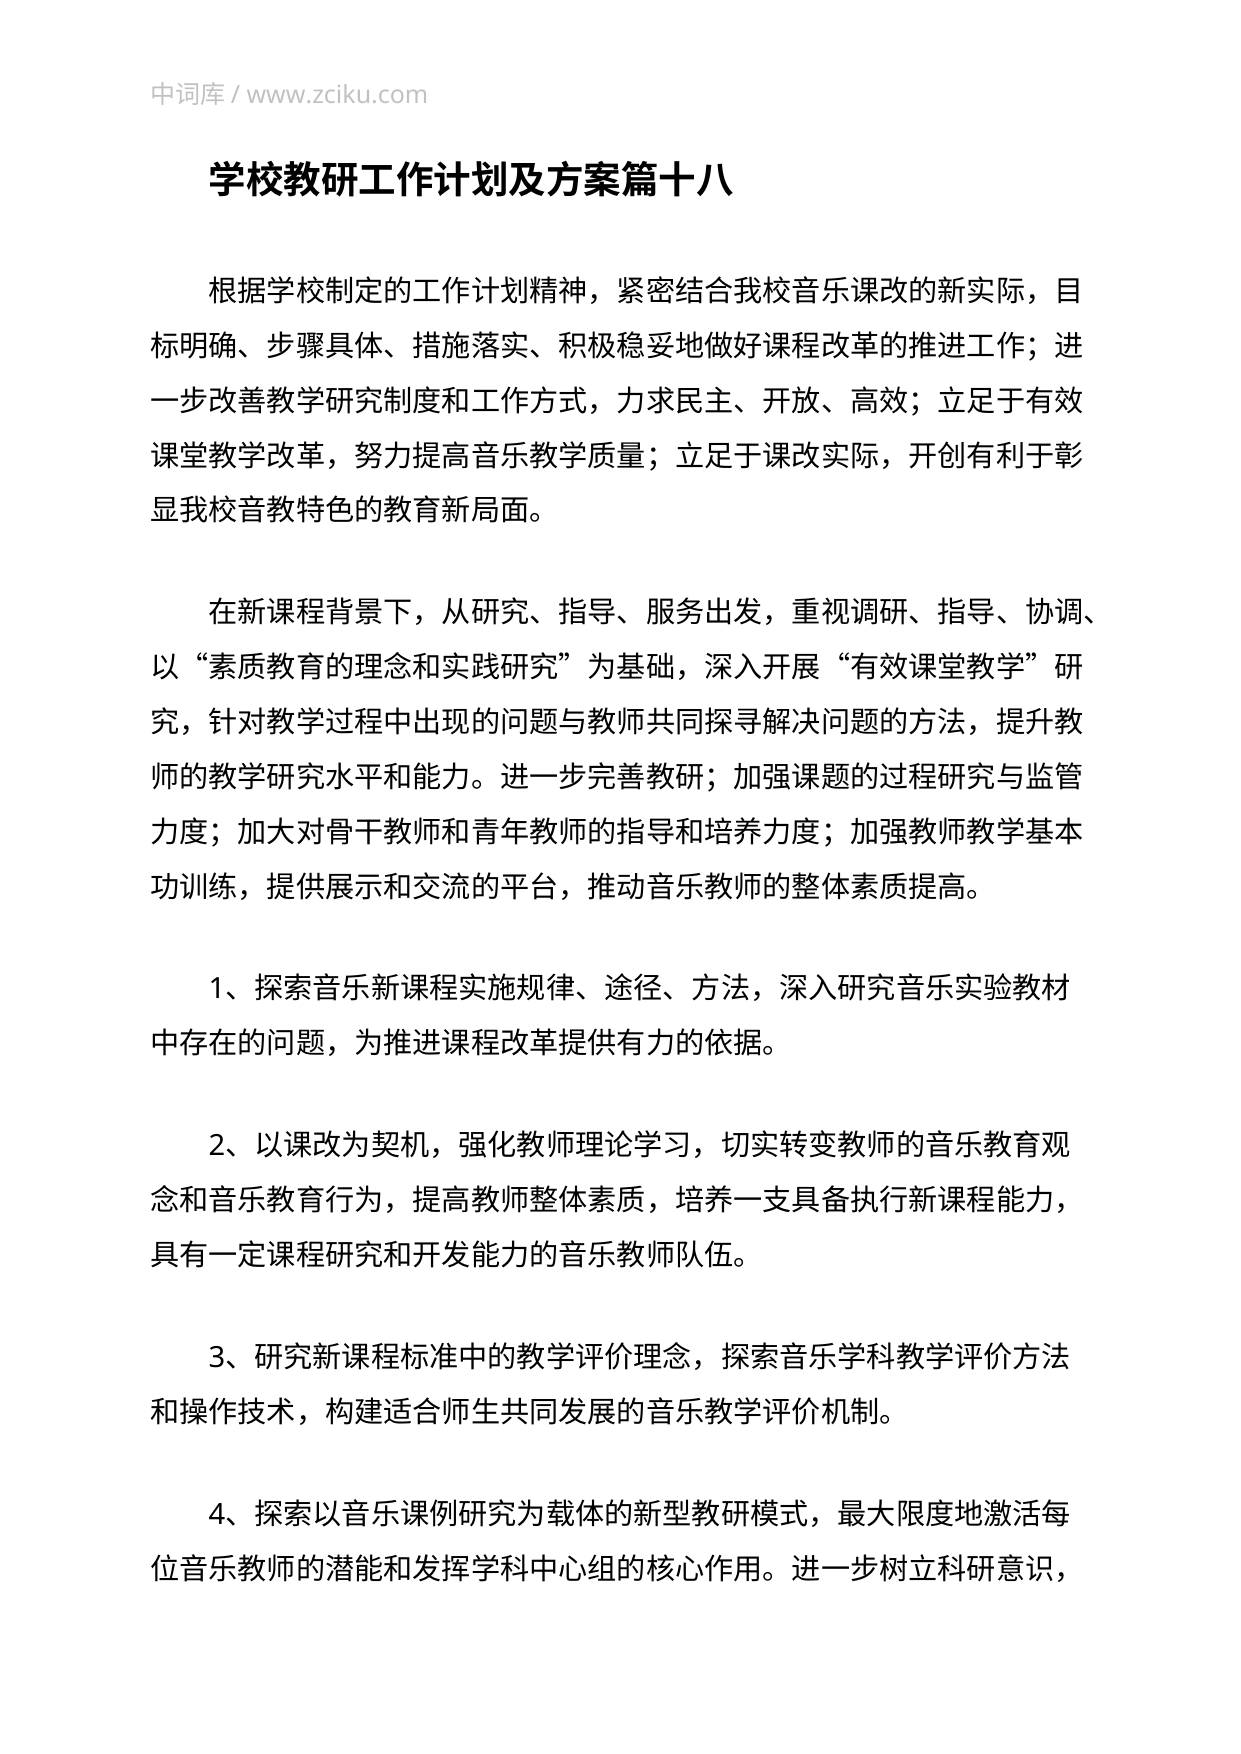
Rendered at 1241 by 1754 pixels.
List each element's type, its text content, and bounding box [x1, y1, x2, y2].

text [150, 1490, 1090, 1587]
text 2、以课改为契机，强化教师理论学习，切实转变教师的音乐教育观念和音乐教育行为，提高教师整体素质，培养一支具备执行新课程能力，具有一定课程研究和开发能力的音乐教师队伍。 [150, 1122, 1090, 1274]
text 3、研究新课程标准中的教学评价理念，探索音乐学科教学评价方法和操作技术，构建适合师生共同发展的音乐教学评价机制。 [150, 1333, 1090, 1431]
text 学校教研工作计划及方案篇十八 [150, 150, 1090, 204]
text 在新课程背景下，从研究、指导、服务出发，重视调研、指导、协调、以“素质教育的理念和实践研究”为基础，深入开展“有效课堂教学”研究，针对教学过程中出现的问题与教师共同探寻解决问题的方法，提升教师的教学研究水平和能力。进一步完善教研；加强课题的过程研究与监管力度；加大对骨干教师和青年教师的指导和培养力度；加强教师教学基本功训练，提供展示和交流的平台，推动音乐教师的整体素质提高。 [150, 589, 1090, 906]
text 1、探索音乐新课程实施规律、途径、方法，深入研究音乐实验教材中存在的问题，为推进课程改革提供有力的依据。 [150, 965, 1090, 1062]
text 根据学校制定的工作计划精神，紧密结合我校音乐课改的新实际，目标明确、步骤具体、措施落实、积极稳妥地做好课程改革的推进工作；进一步改善教学研究制度和工作方式，力求民主、开放、高效；立足于有效课堂教学改革，努力提高音乐教学质量；立足于课改实际，开创有利于彰显我校音教特色的教育新局面。 [150, 267, 1090, 529]
